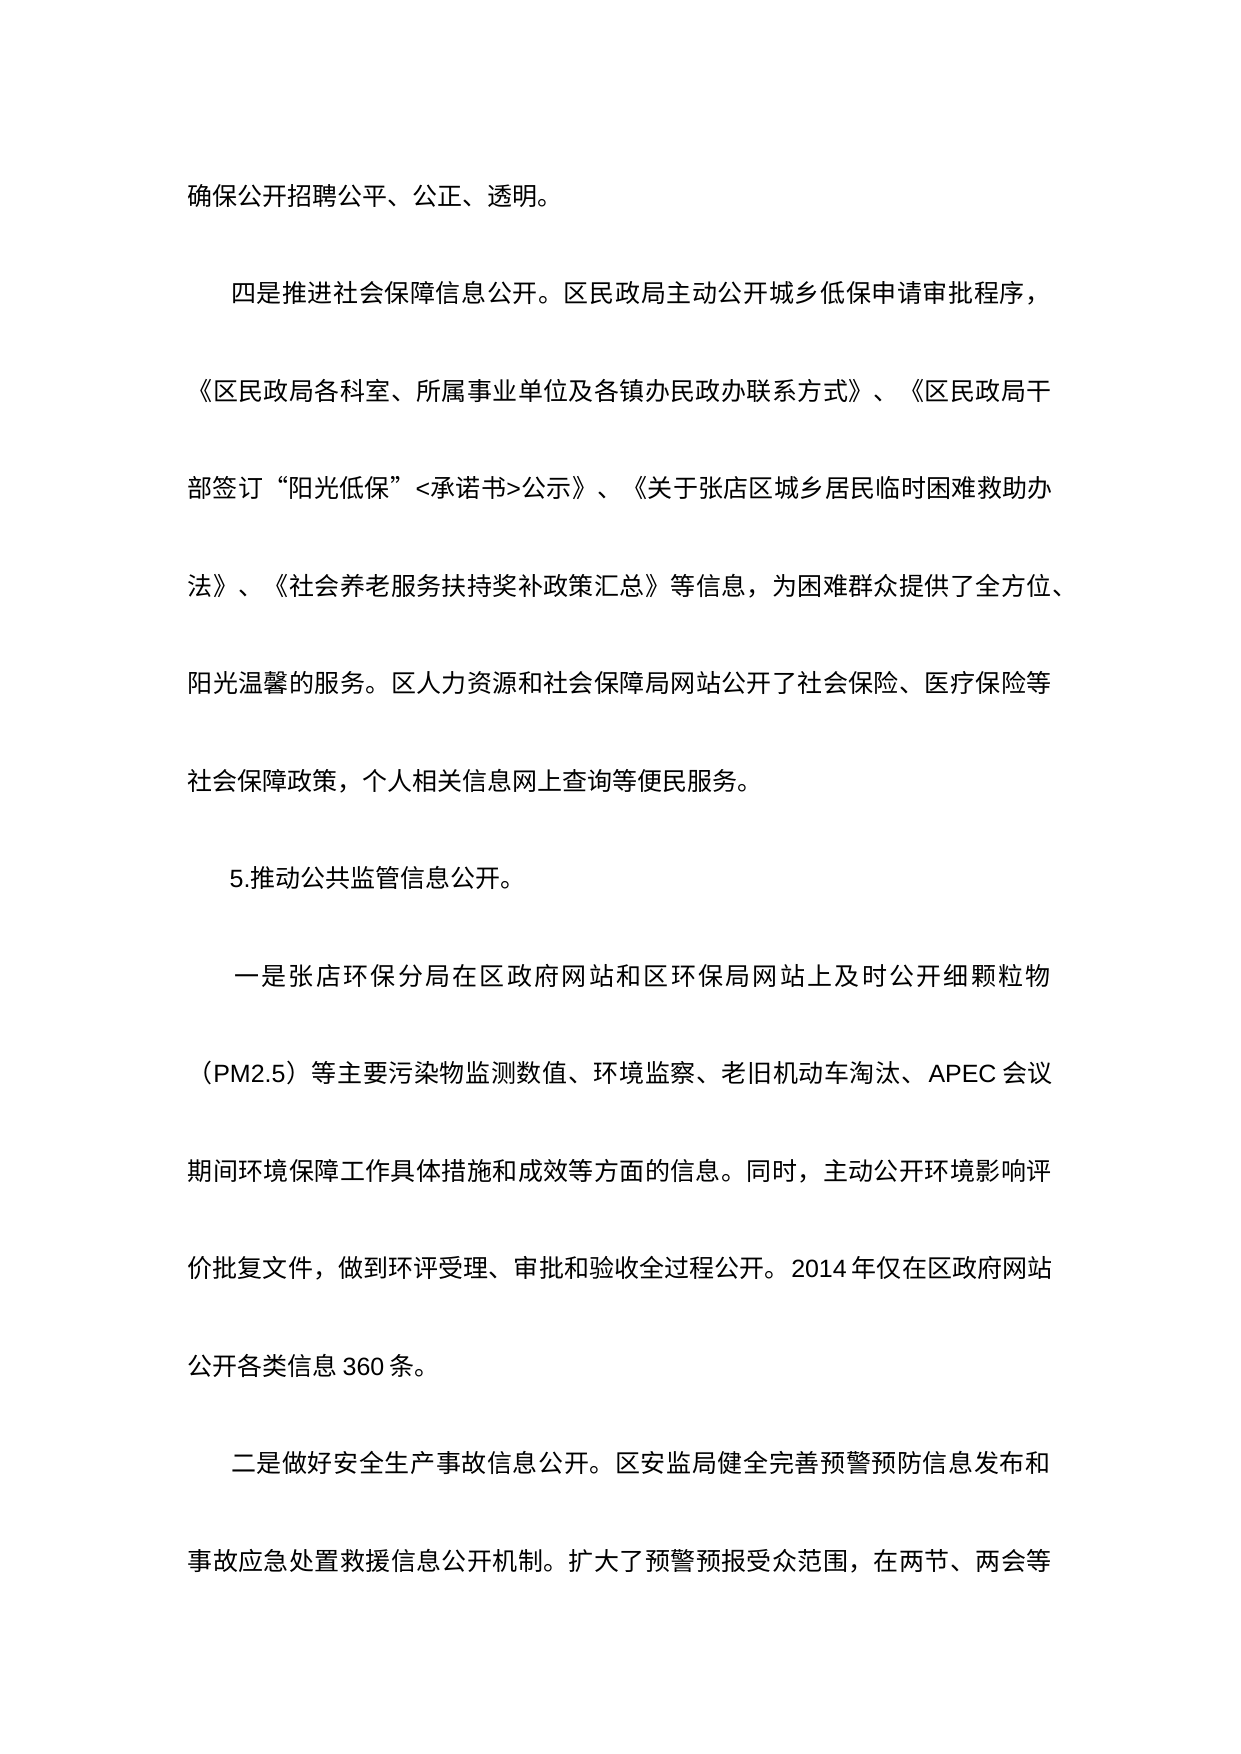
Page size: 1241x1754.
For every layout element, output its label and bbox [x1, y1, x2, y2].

text [187, 162, 1053, 1592]
